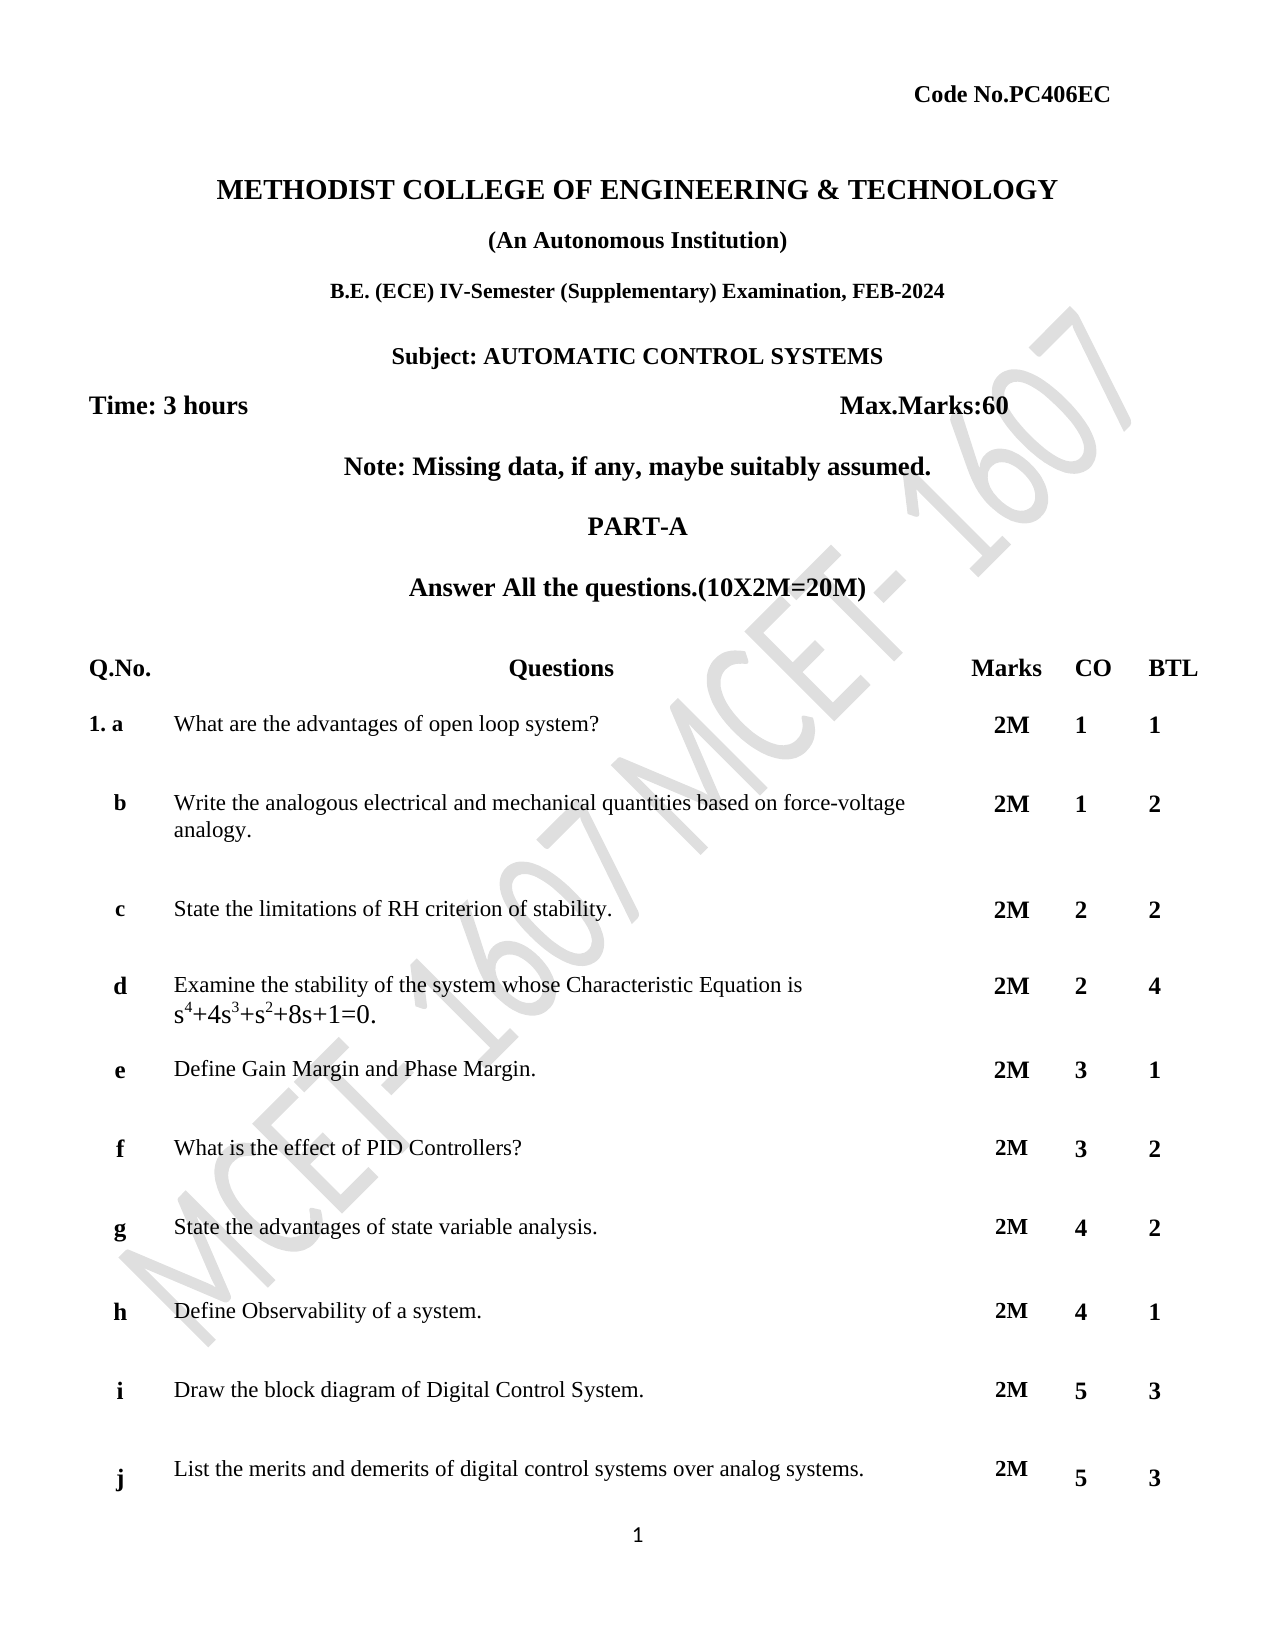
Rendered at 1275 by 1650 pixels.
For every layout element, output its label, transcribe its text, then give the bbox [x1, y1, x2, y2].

table_header Marks [960, 653, 1063, 710]
table_cell 2 [1063, 895, 1137, 971]
table_header CO [1063, 653, 1137, 710]
text METHODIST COLLEGE OF ENGINEERING & TECHNOLOGY [89, 148, 1186, 206]
text Note: Missing data, if any, maybe suitably assumed. [89, 450, 1186, 503]
table_cell 3 [1063, 1134, 1137, 1213]
text B.E. (ECE) IV-Semester (Supplementary) Examination, FEB-2024 [89, 278, 1186, 321]
table_cell 2 [1137, 1134, 1211, 1213]
table_cell Define Observability of a system. [163, 1297, 960, 1376]
table_cell b [78, 789, 162, 895]
table_cell Write the analogous electrical and mechanical quantities based on force-voltage analogy. [163, 789, 960, 895]
table_cell What are the advantages of open loop system? [163, 710, 960, 789]
text Answer All the questions.(10X2M=20M) [89, 571, 1186, 624]
table_cell i j [78, 1376, 162, 1561]
table_cell 2M [960, 971, 1063, 1055]
table_cell 1 [1063, 710, 1137, 789]
table_cell What is the effect of PID Controllers? [163, 1134, 960, 1213]
table_cell 4 [1063, 1214, 1137, 1297]
table_cell 2 [1137, 1214, 1211, 1297]
table_cell 1 [1137, 1055, 1211, 1134]
table_cell 5 5 [1063, 1376, 1137, 1561]
table_cell 3 [1063, 1055, 1137, 1134]
text PART-A [89, 511, 1186, 563]
table_cell h [78, 1297, 162, 1376]
table_cell 2M [960, 1055, 1063, 1134]
table_cell Examine the stability of the system whose Characteristic Equation is s4+4s3+s2+8s+1=0. [163, 971, 960, 1055]
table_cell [163, 1376, 960, 1561]
table_cell c [78, 895, 162, 971]
table_cell 2 [1137, 789, 1211, 895]
table_cell 2M [960, 1297, 1063, 1376]
text Subject: AUTOMATIC CONTROL SYSTEMS [89, 342, 1186, 390]
table_cell 2 [1137, 895, 1211, 971]
table_cell Define Gain Margin and Phase Margin. [163, 1055, 960, 1134]
table_cell 2M [960, 1134, 1063, 1213]
table_header BTL [1137, 653, 1211, 710]
table_cell 1 [1137, 1297, 1211, 1376]
table_cell 2M [960, 710, 1063, 789]
table_cell 2M [960, 789, 1063, 895]
table_cell 1. a [78, 710, 162, 789]
table_cell 1 [1063, 789, 1137, 895]
table_cell e [78, 1055, 162, 1134]
table_cell g [78, 1214, 162, 1297]
table_cell 2M 2M [960, 1376, 1063, 1561]
table_cell 4 [1137, 971, 1211, 1055]
table_cell 2 [1063, 971, 1137, 1055]
text (An Autonomous Institution) [89, 206, 1186, 254]
table_cell State the limitations of RH criterion of stability. [163, 895, 960, 971]
table_cell d [78, 971, 162, 1055]
text Time: 3 hours Max.Marks:60 [89, 390, 1186, 442]
table_header Q.No. [78, 653, 162, 710]
table_cell 2M [960, 895, 1063, 971]
table_header Questions [163, 653, 960, 710]
table_cell f [78, 1134, 162, 1213]
text Code No.PC406EC [839, 80, 1186, 128]
table_cell 1 [1137, 710, 1211, 789]
table_cell 2M [960, 1214, 1063, 1297]
table_cell 4 [1063, 1297, 1137, 1376]
table_cell 3 3 [1137, 1376, 1211, 1561]
table_cell State the advantages of state variable analysis. [163, 1214, 960, 1297]
